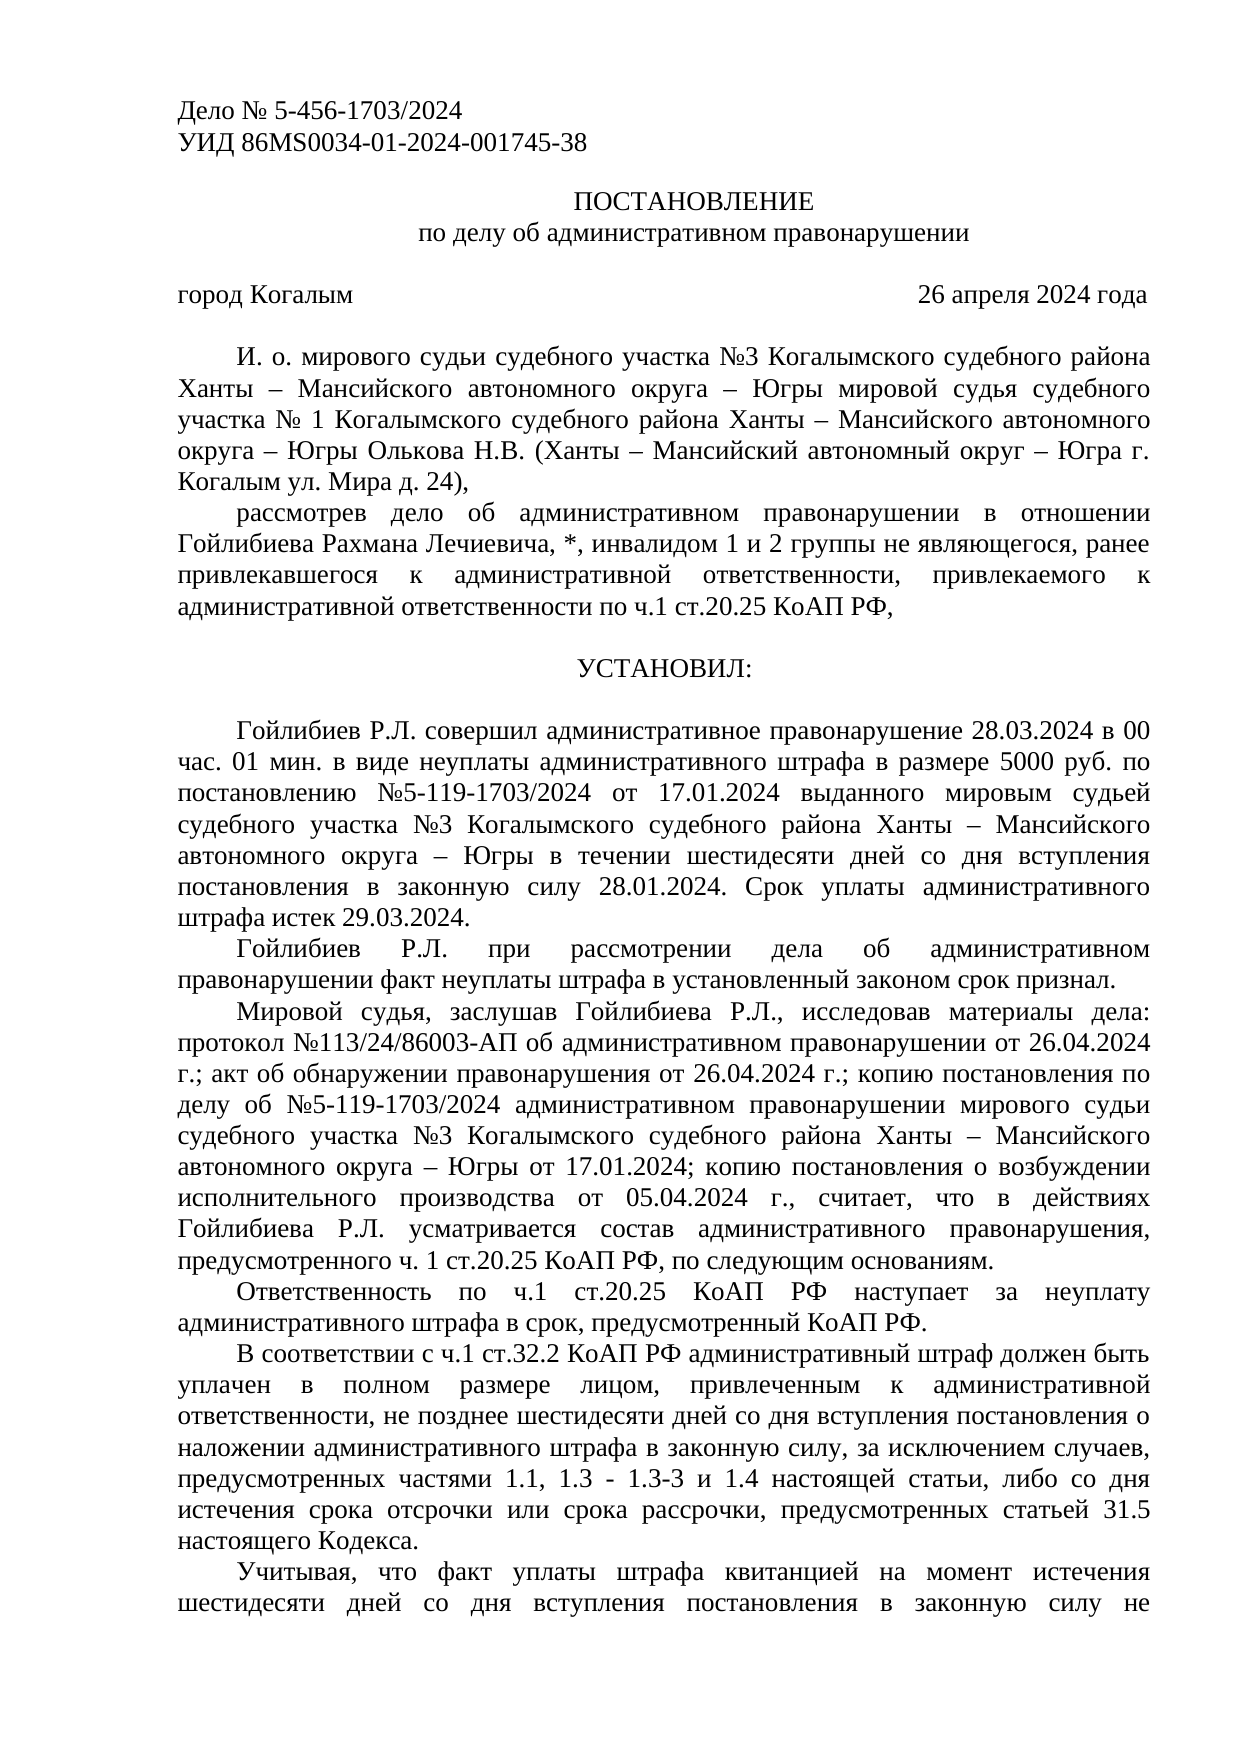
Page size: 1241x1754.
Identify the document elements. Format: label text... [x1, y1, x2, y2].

text Мировой судья, заслушав Гойлибиева Р.Л., исследовав материалы дела: протокол №113/24/86003-АП об административном правонарушении от 26.04.2024 г.; акт об обнаружении правонарушения от 26.04.2024 г.; копию постановления по делу об №5-119-1703/2024 административном правонарушении мирового судьи судебного участка №3 Когалымского судебного района Ханты – Мансийского автономного округа – Югры от 17.01.2024; копию постановления о возбуждении исполнительного производства от 05.04.2024 г., считает, что в действиях Гойлибиева Р.Л. усматривается состав административного правонарушения, предусмотренного ч. 1 ст.20.25 КоАП РФ, по следующим основаниям. [177, 994, 1152, 1275]
text В соответствии с ч.1 ст.32.2 КоАП РФ административный штраф должен быть уплачен в полном размере лицом, привлеченным к административной ответственности, не позднее шестидесяти дней со дня вступления постановления о наложении административного штрафа в законную силу, за исключением случаев, предусмотренных частями 1.1, 1.3 - 1.3-3 и 1.4 настоящей статьи, либо со дня истечения срока отсрочки или срока рассрочки, предусмотренных статьей 31.5 настоящего Кодекса. [177, 1337, 1152, 1555]
text Дело № 5-456-1703/2024 [177, 94, 1152, 126]
text И. о. мирового судьи судебного участка №3 Когалымского судебного района Ханты – Мансийского автономного округа – Югры мировой судья судебного участка № 1 Когалымского судебного района Ханты – Мансийского автономного округа – Югры Олькова Н.В. (Ханты – Мансийский автономный округ – Югра г. Когалым ул. Мира д. 24), [177, 341, 1152, 496]
text ПОСТАНОВЛЕНИЕ [177, 185, 1152, 216]
text Ответственность по ч.1 ст.20.25 КоАП РФ наступает за неуплату административного штрафа в срок, предусмотренный КоАП РФ. [177, 1275, 1152, 1337]
text рассмотрев дело об административном правонарушении в отношении Гойлибиева Рахмана Лечиевича, *, инвалидом 1 и 2 группы не являющегося, ранее привлекавшегося к административной ответственности, привлекаемого к административной ответственности по ч.1 ст.20.25 КоАП РФ, [177, 496, 1152, 621]
text по делу об административном правонарушении [177, 216, 1152, 247]
text УИД 86MS0034-01-2024-001745-38 [177, 126, 1152, 157]
text УСТАНОВИЛ: [177, 652, 1152, 683]
text Гойлибиев Р.Л. совершил административное правонарушение 28.03.2024 в 00 час. 01 мин. в виде неуплаты административного штрафа в размере 5000 руб. по постановлению №5-119-1703/2024 от 17.01.2024 выданного мировым судьей судебного участка №3 Когалымского судебного района Ханты – Мансийского автономного округа – Югры в течении шестидесяти дней со дня вступления постановления в законную силу 28.01.2024. Срок уплаты административного штрафа истек 29.03.2024. [177, 714, 1152, 932]
text Гойлибиев Р.Л. при рассмотрении дела об административном правонарушении факт неуплаты штрафа в установленный законом срок признал. [177, 932, 1152, 994]
text город Когалым 26 апреля 2024 года [177, 278, 1152, 341]
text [177, 1555, 1152, 1617]
